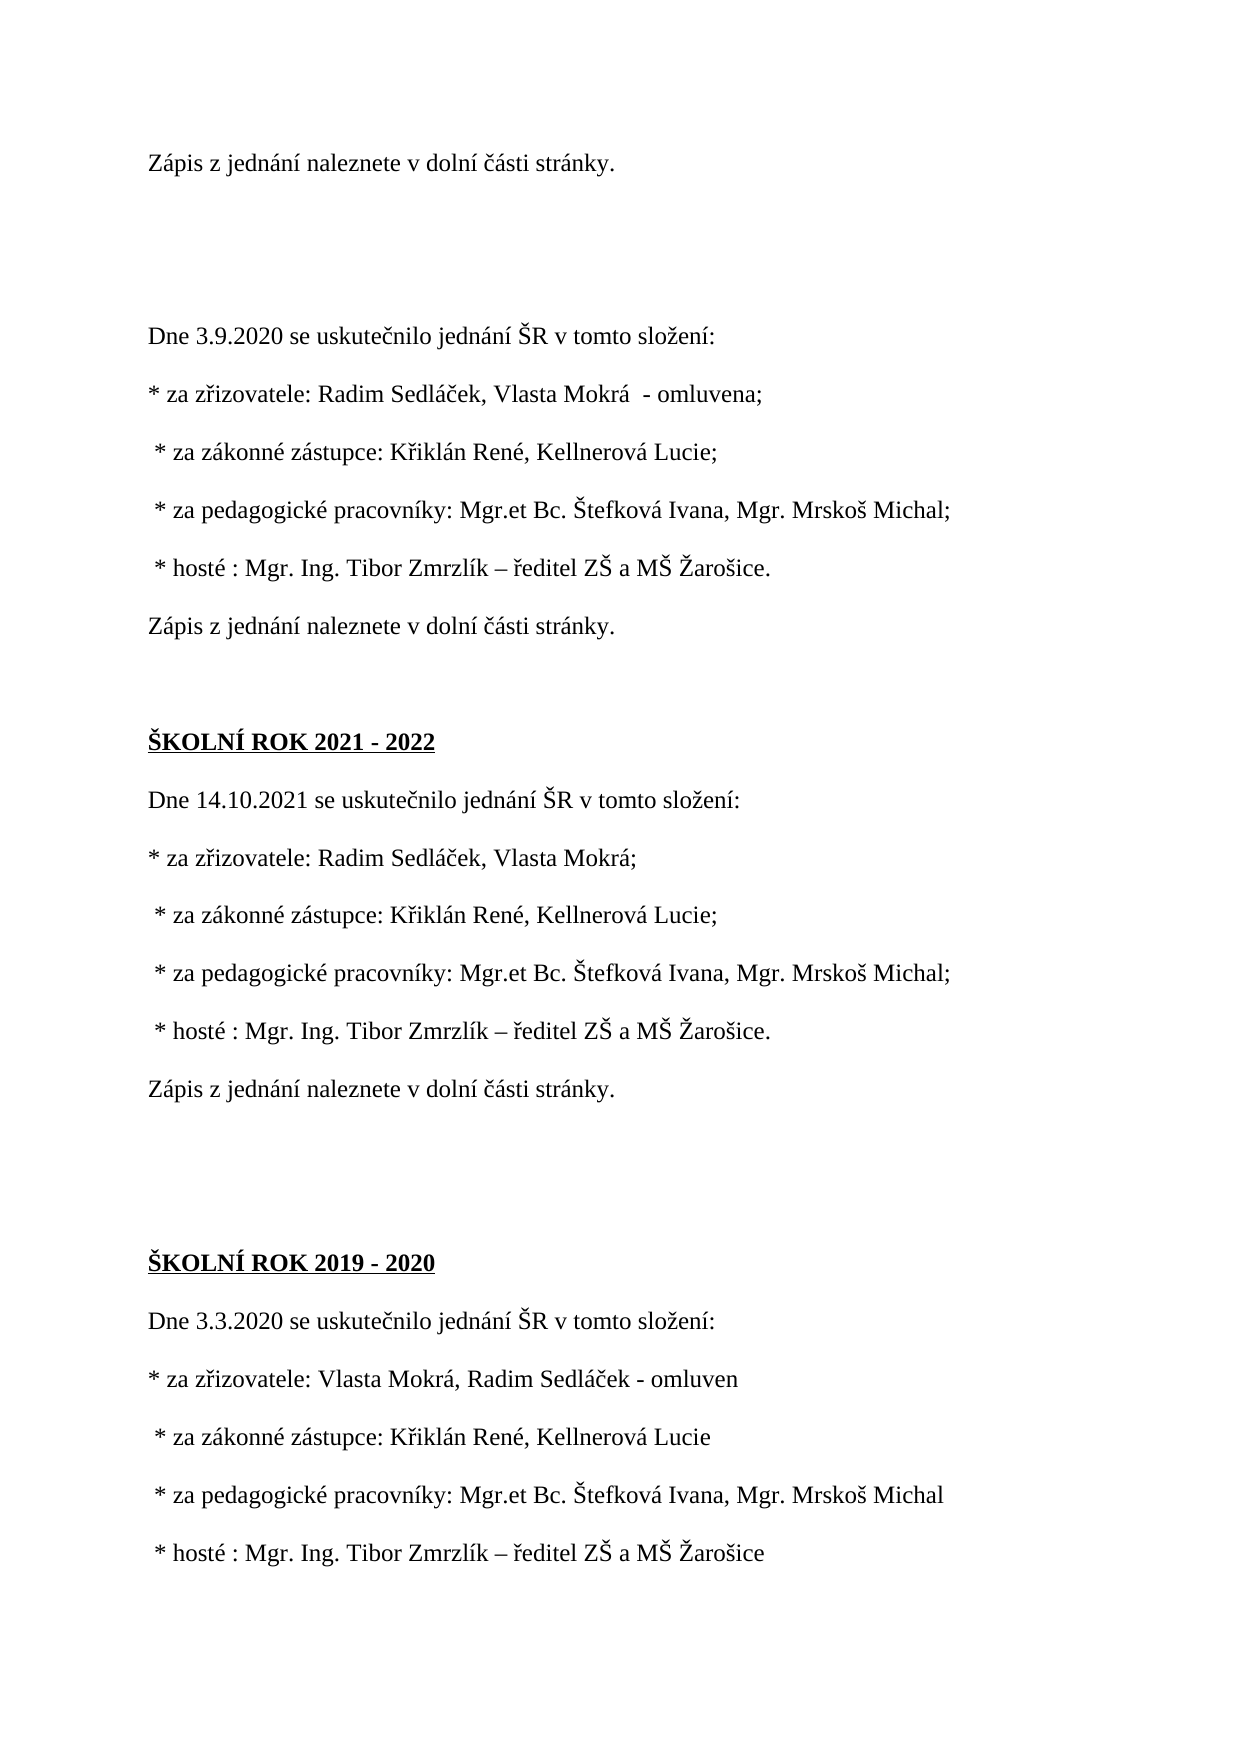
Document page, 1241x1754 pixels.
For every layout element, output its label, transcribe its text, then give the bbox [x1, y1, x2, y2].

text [148, 1422, 1093, 1451]
text * hosté : Mgr. Ing. Tibor Zmrzlík – ředitel ZŠ a MŠ Žarošice [148, 1538, 1093, 1566]
text * za pedagogické pracovníky: Mgr.et Bc. Štefková Ivana, Mgr. Mrskoš Michal [148, 1480, 1093, 1508]
text * za pedagogické pracovníky: Mgr.et Bc. Štefková Ivana, Mgr. Mrskoš Michal; [148, 495, 1093, 524]
text * za zákonné zástupce: Křiklán René, Kellnerová Lucie; [148, 901, 1093, 929]
text Zápis z jednání naleznete v dolní části stránky. [148, 148, 1093, 176]
text * za zřizovatele: Vlasta Mokrá, Radim Sedláček - omluven [148, 1364, 1093, 1393]
text * za zřizovatele: Radim Sedláček, Vlasta Mokrá - omluvena; [148, 379, 1093, 408]
text Dne 3.3.2020 se uskutečnilo jednání ŠR v tomto složení: [148, 1306, 1093, 1335]
text Zápis z jednání naleznete v dolní části stránky. [148, 611, 1093, 640]
text * hosté : Mgr. Ing. Tibor Zmrzlík – ředitel ZŠ a MŠ Žarošice. [148, 553, 1093, 582]
text Dne 14.10.2021 se uskutečnilo jednání ŠR v tomto složení: [148, 785, 1093, 813]
text Dne 3.9.2020 se uskutečnilo jednání ŠR v tomto složení: [148, 321, 1093, 350]
text ŠKOLNÍ ROK 2019 - 2020 [148, 1248, 1093, 1277]
text * za zákonné zástupce: Křiklán René, Kellnerová Lucie; [148, 437, 1093, 466]
text ŠKOLNÍ ROK 2021 - 2022 [148, 727, 1093, 756]
text * za pedagogické pracovníky: Mgr.et Bc. Štefková Ivana, Mgr. Mrskoš Michal; [148, 958, 1093, 987]
text Zápis z jednání naleznete v dolní části stránky. [148, 1074, 1093, 1103]
text * za zřizovatele: Radim Sedláček, Vlasta Mokrá; [148, 843, 1093, 871]
text * hosté : Mgr. Ing. Tibor Zmrzlík – ředitel ZŠ a MŠ Žarošice. [148, 1016, 1093, 1045]
